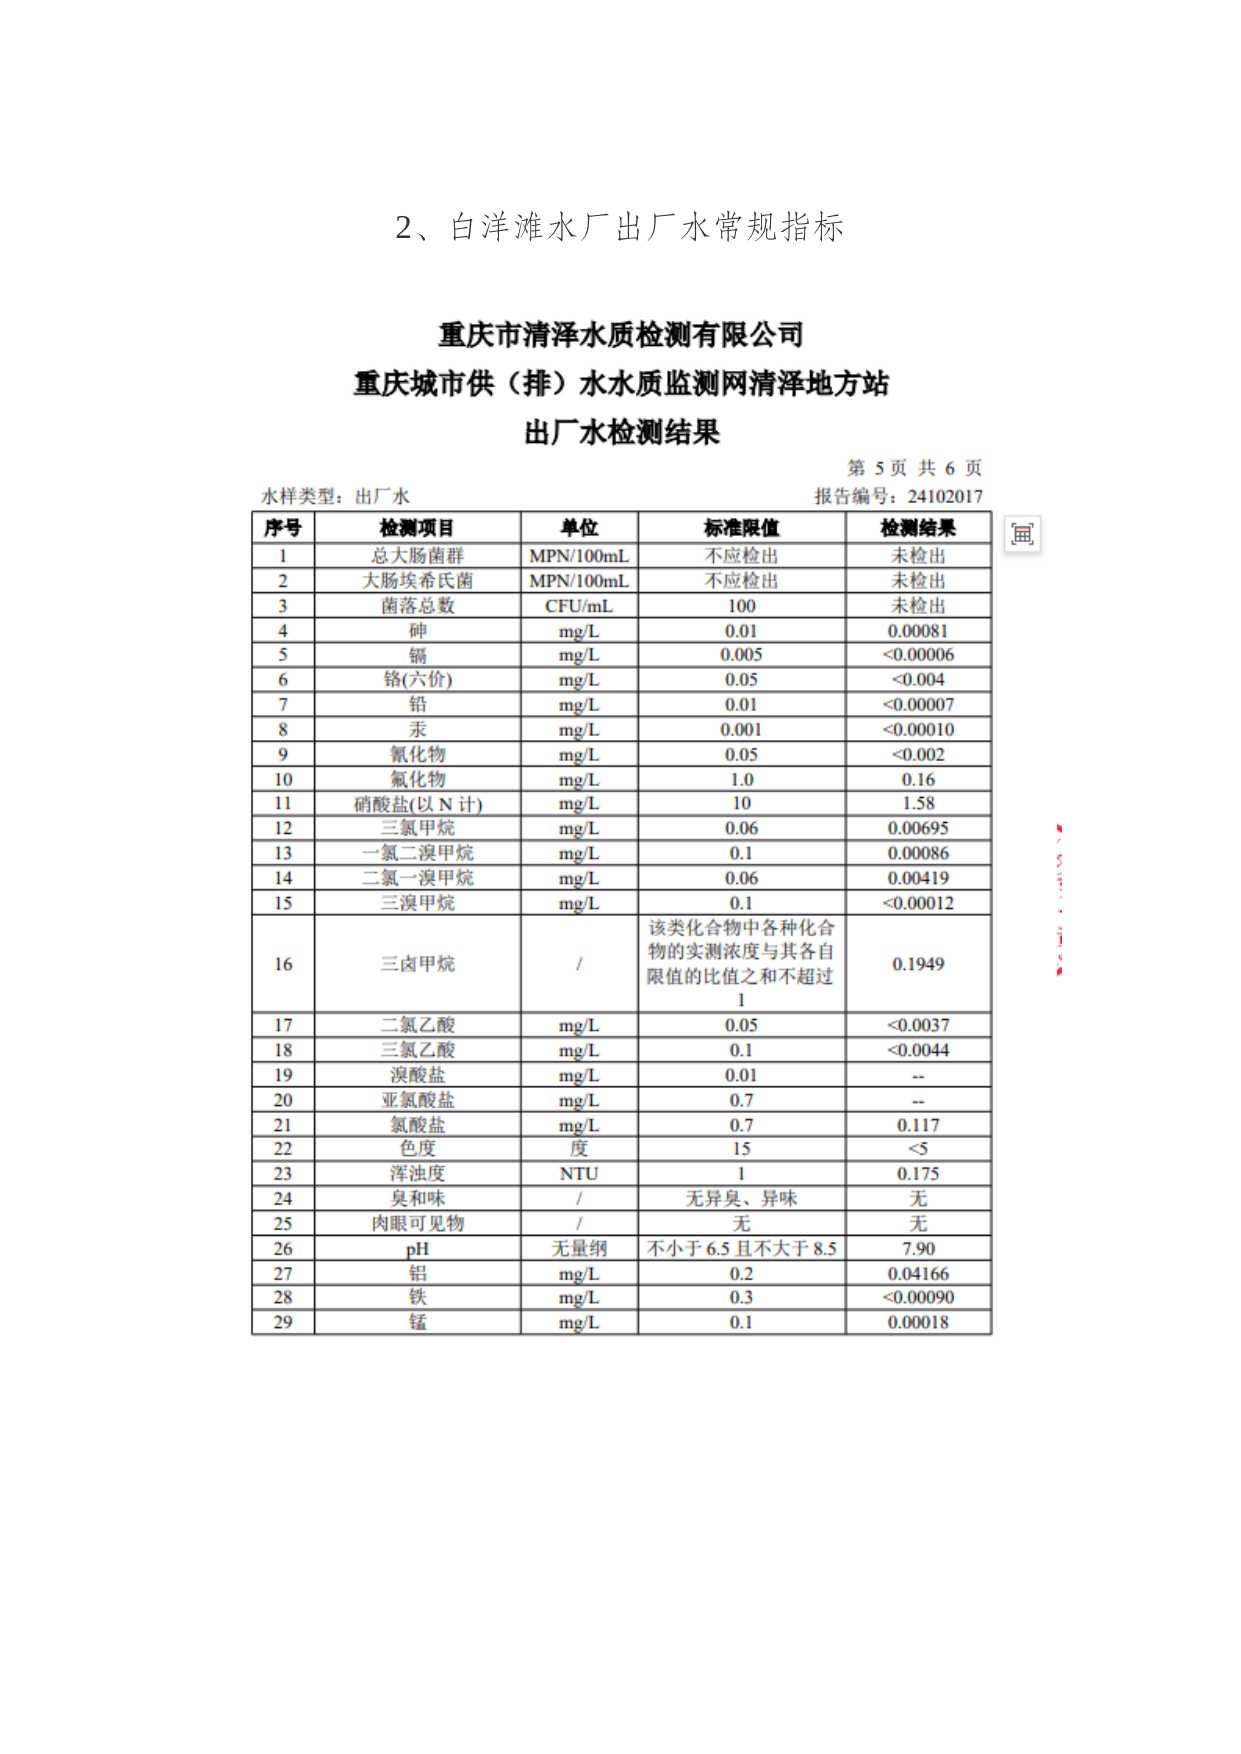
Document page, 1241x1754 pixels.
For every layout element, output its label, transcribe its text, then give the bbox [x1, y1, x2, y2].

list 白洋滩水厂出厂水常规指标 [112, 194, 1128, 259]
picture [178, 259, 1062, 1385]
